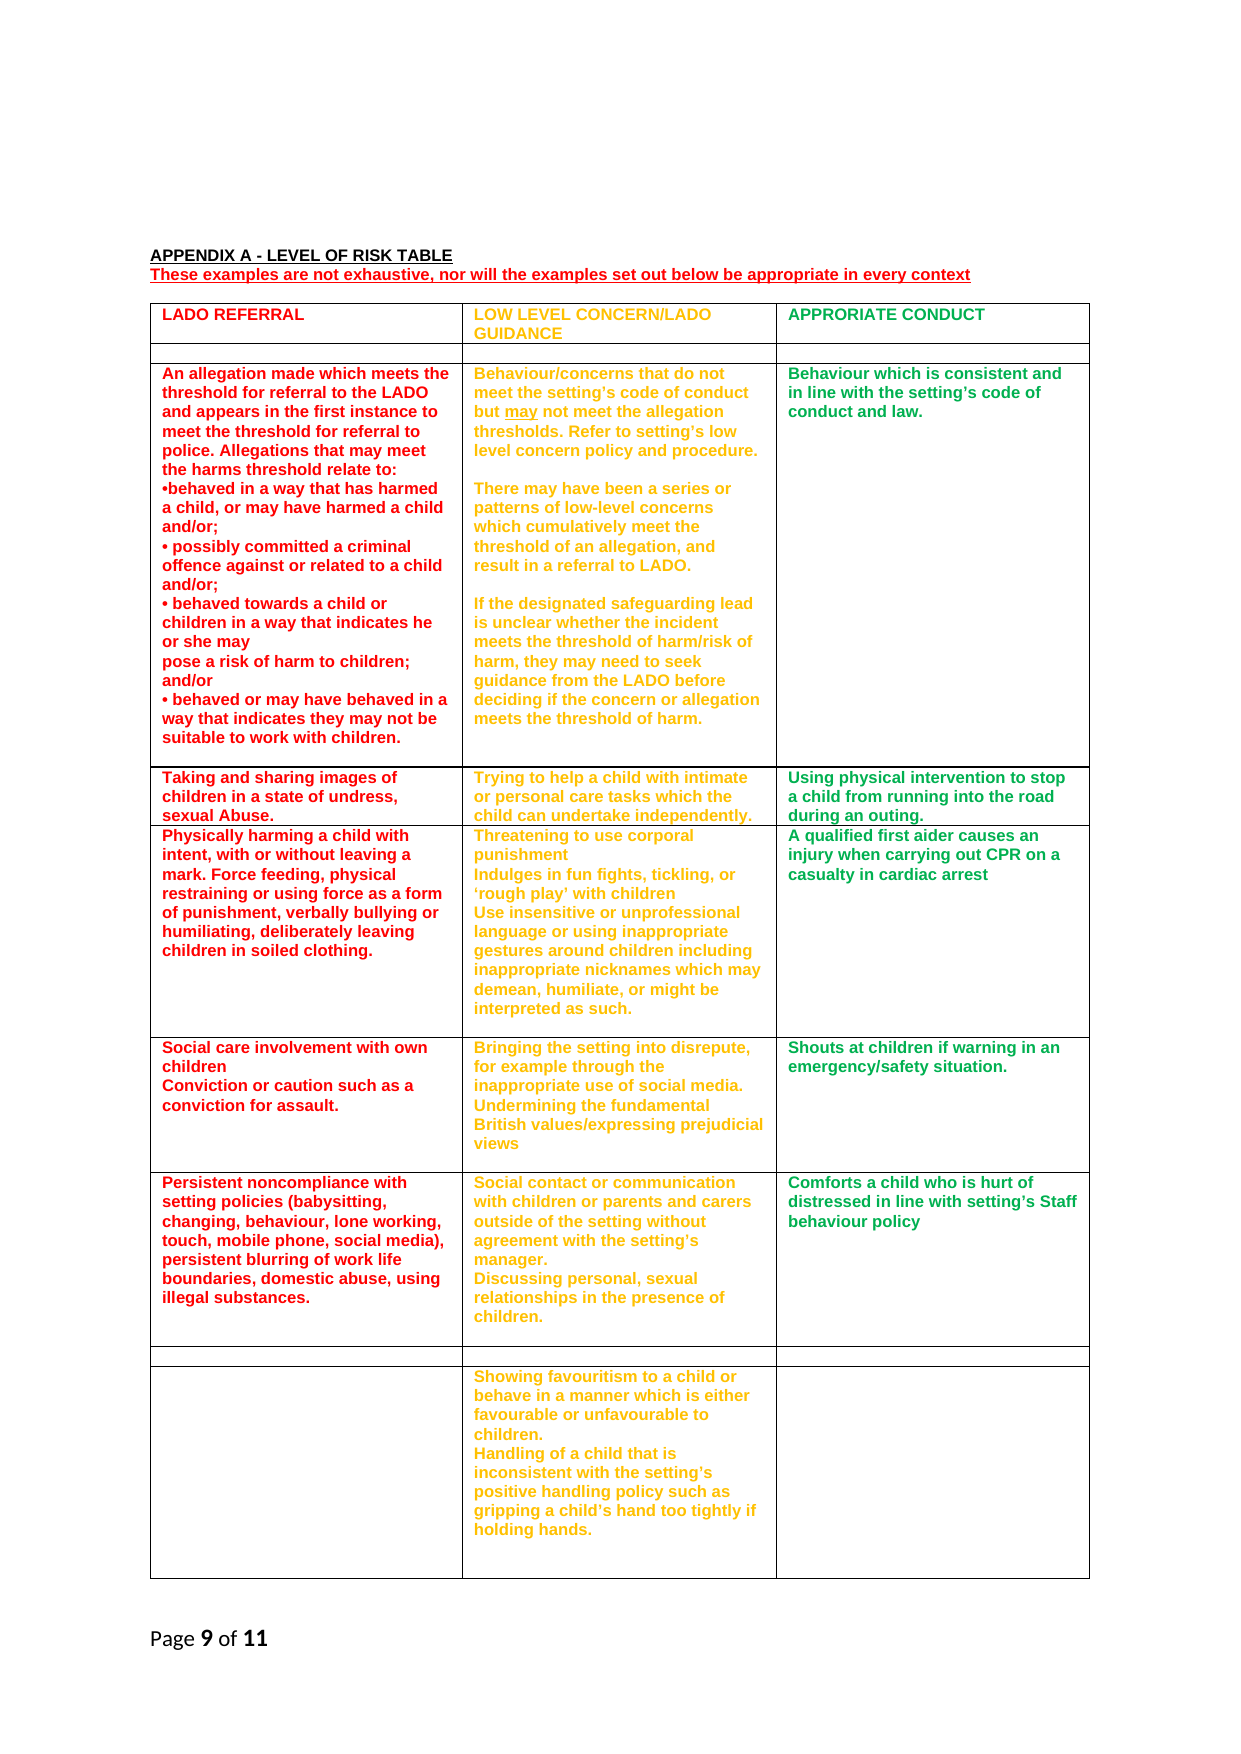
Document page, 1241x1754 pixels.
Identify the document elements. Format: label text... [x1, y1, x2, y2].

table_cell [463, 1347, 776, 1366]
table_cell Social care involvement with own children Conviction or caution such as a conviction for assault. [151, 1038, 462, 1172]
text These examples are not exhaustive, nor will the examples set out below be appropriate in every context [150, 265, 1090, 284]
table_cell Trying to help a child with intimate or personal care tasks which the child can undertake independently. [463, 768, 776, 825]
table_cell A qualified first aider causes an injury when carrying out CPR on a casualty in cardiac arrest [777, 826, 1089, 1037]
table_cell Social contact or communication with children or parents and carers outside of the setting without agreement with the setting’s manager. Discussing personal, sexual relationships in the presence of children. [463, 1173, 776, 1346]
table_cell Shouts at children if warning in an emergency/safety situation. [777, 1038, 1089, 1172]
table_cell Showing favouritism to a child or behave in a manner which is either favourable or unfavourable to children. Handling of a child that is inconsistent with the setting’s positive handling policy such as gripping a child’s hand too tightly if holding hands. [463, 1367, 776, 1578]
table_cell Persistent noncompliance with setting policies (babysitting, changing, behaviour, lone working, touch, mobile phone, social media), persistent blurring of work life boundaries, domestic abuse, using illegal substances. [151, 1173, 462, 1346]
table_cell Using physical intervention to stop a child from running into the road during an outing. [777, 768, 1089, 825]
table_cell [151, 1347, 462, 1366]
table_cell [777, 1347, 1089, 1366]
table_cell Comforts a child who is hurt of distressed in line with setting’s Staff behaviour policy [777, 1173, 1089, 1346]
table_cell [777, 344, 1089, 363]
table_cell Taking and sharing images of children in a state of undress, sexual Abuse. [151, 768, 462, 825]
table_cell [463, 344, 776, 363]
table_header APPRORIATE CONDUCT [777, 304, 1089, 343]
table_header LOW LEVEL CONCERN/LADO GUIDANCE [463, 304, 776, 343]
table_cell An allegation made which meets the threshold for referral to the LADO and appears in the first instance to meet the threshold for referral to police. Allegations that may meet the harms threshold relate to: •behaved in a way that has harmed a child, or may have harmed a child and/or; • possibly committed a criminal offence against or related to a child and/or; • behaved towards a child or children in a way that indicates he or she may pose a risk of harm to children; and/or • behaved or may have behaved in a way that indicates they may not be suitable to work with children. [151, 364, 462, 766]
table_cell [151, 344, 462, 363]
table_cell [151, 1367, 462, 1578]
table_cell Behaviour/concerns that do not meet the setting’s code of conduct but may not meet the allegation thresholds. Refer to setting’s low level concern policy and procedure. There may have been a series or patterns of low-level concerns which cumulatively meet the threshold of an allegation, and result in a referral to LADO. If the designated safeguarding lead is unclear whether the incident meets the threshold of harm/risk of harm, they may need to seek guidance from the LADO before deciding if the concern or allegation meets the threshold of harm. [463, 364, 776, 766]
table_cell [777, 1367, 1089, 1578]
table_cell Behaviour which is consistent and in line with the setting’s code of conduct and law. [777, 364, 1089, 766]
table_cell Physically harming a child with intent, with or without leaving a mark. Force feeding, physical restraining or using force as a form of punishment, verbally bullying or humiliating, deliberately leaving children in soiled clothing. [151, 826, 462, 1037]
text APPENDIX A - LEVEL OF RISK TABLE [150, 246, 1090, 265]
table_cell Bringing the setting into disrepute, for example through the inappropriate use of social media. Undermining the fundamental British values/expressing prejudicial views [463, 1038, 776, 1172]
table_cell Threatening to use corporal punishment Indulges in fun fights, tickling, or ‘rough play’ with children Use insensitive or unprofessional language or using inappropriate gestures around children including inappropriate nicknames which may demean, humiliate, or might be interpreted as such. [463, 826, 776, 1037]
table_header LADO REFERRAL [151, 304, 462, 343]
